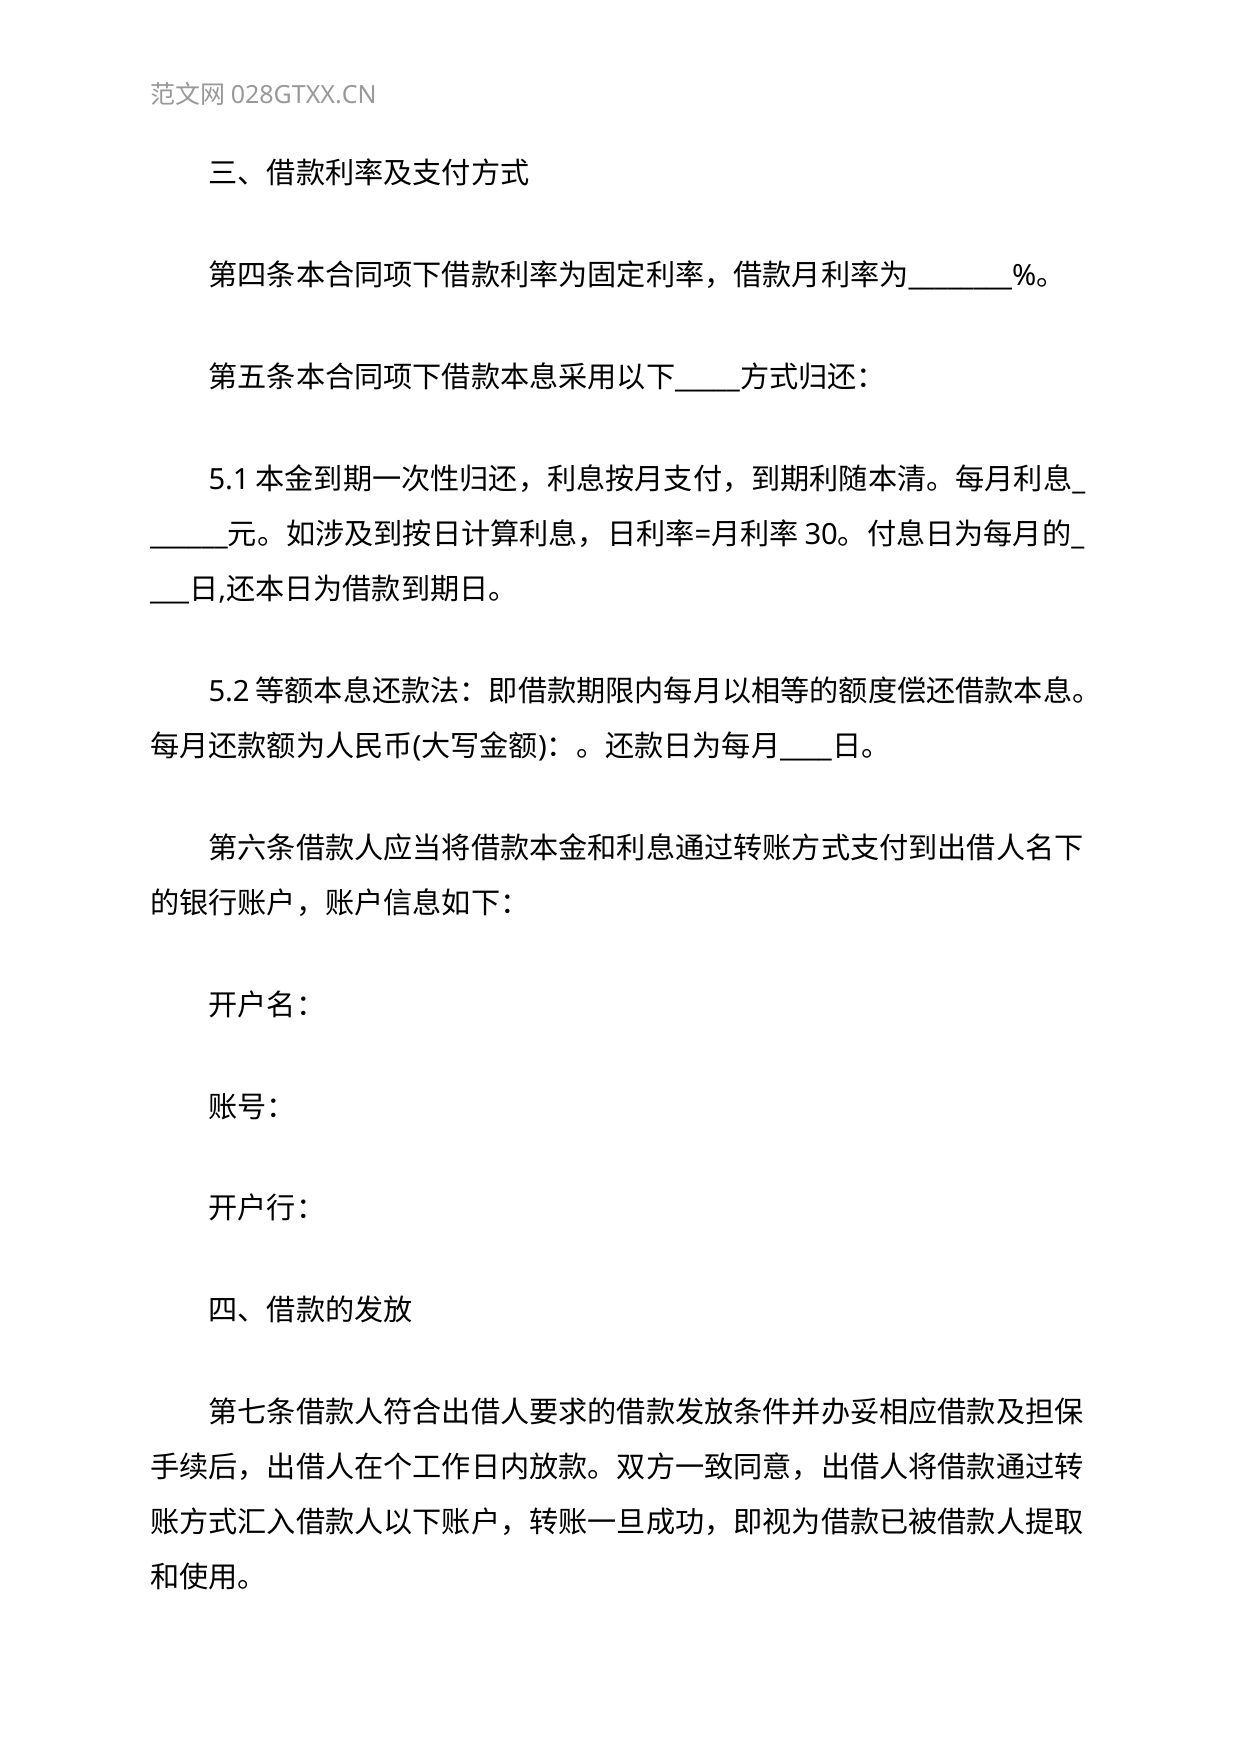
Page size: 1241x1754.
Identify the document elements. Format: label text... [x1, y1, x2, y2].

text 第五条本合同项下借款本息采用以下_____方式归还： [150, 354, 1090, 396]
text 账号： [150, 1083, 1090, 1125]
text 开户名： [150, 981, 1090, 1024]
text 第四条本合同项下借款利率为固定利率，借款月利率为________%。 [150, 252, 1090, 294]
text 四、借款的发放 [150, 1287, 1090, 1329]
text 5.1本金到期一次性归还，利息按月支付，到期利随本清。每月利息_______元。如涉及到按日计算利息，日利率=月利率30。付息日为每月的____日,还本日为借款到期日。 [150, 456, 1090, 608]
text 开户行： [150, 1185, 1090, 1227]
text 第七条借款人符合出借人要求的借款发放条件并办妥相应借款及担保手续后，出借人在个工作日内放款。双方一致同意，出借人将借款通过转账方式汇入借款人以下账户，转账一旦成功，即视为借款已被借款人提取和使用。 [150, 1388, 1090, 1595]
text 5.2等额本息还款法：即借款期限内每月以相等的额度偿还借款本息。每月还款额为人民币(大写金额)：。还款日为每月____日。 [150, 668, 1090, 765]
text 三、借款利率及支付方式 [150, 150, 1090, 192]
text 第六条借款人应当将借款本金和利息通过转账方式支付到出借人名下的银行账户，账户信息如下： [150, 825, 1090, 922]
